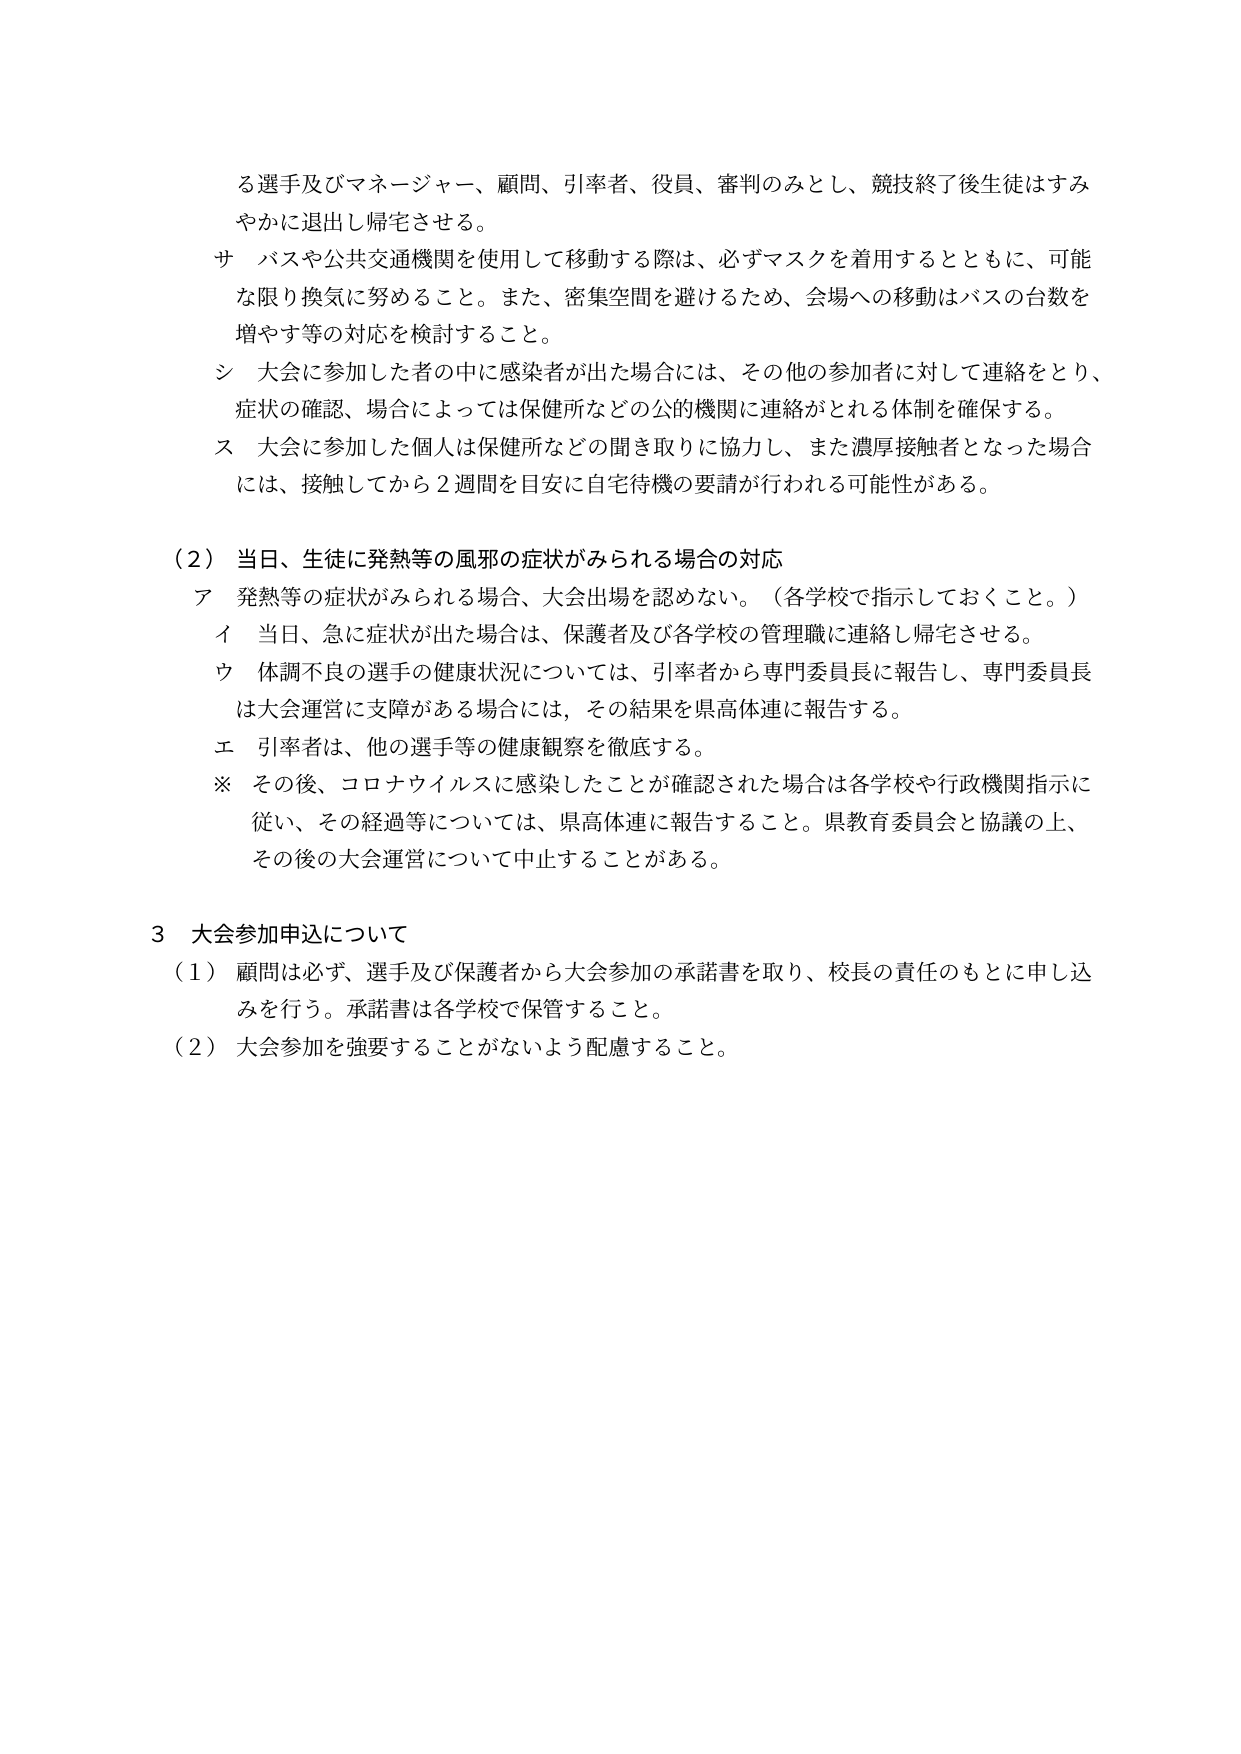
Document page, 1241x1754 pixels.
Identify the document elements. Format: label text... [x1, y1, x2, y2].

list その後、コロナウイルスに感染したことが確認された場合は各学校や行政機関指示に従い、その経過等については、県高体連に報告すること。県教育委員会と協議の上、その後の大会運営について中止することがある。 [213, 764, 1092, 877]
text ３ 大会参加申込について [148, 914, 1092, 952]
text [213, 164, 1092, 239]
text ウ 体調不良の選手の健康状況については、引率者から専門委員長に報告し、専門委員長は大会運営に支障がある場合には，その結果を県高体連に報告する。 [213, 652, 1092, 727]
list 大会参加を強要することがないよう配慮すること。 [162, 1027, 1092, 1064]
text ス 大会に参加した個人は保健所などの聞き取りに協力し、また濃厚接触者となった場合には、接触してから２週間を目安に自宅待機の要請が行われる可能性がある。 [213, 427, 1092, 502]
text ア 発熱等の症状がみられる場合、大会出場を認めない。（各学校で指示しておくこと。） イ 当日、急に症状が出た場合は、保護者及び各学校の管理職に連絡し帰宅させる。 [169, 577, 1092, 652]
list 当日、生徒に発熱等の風邪の症状がみられる場合の対応 [161, 539, 1092, 577]
list 顧問は必ず、選手及び保護者から大会参加の承諾書を取り、校長の責任のもとに申し込みを行う。承諾書は各学校で保管すること。 [162, 952, 1092, 1027]
text シ 大会に参加した者の中に感染者が出た場合には、その他の参加者に対して連絡をとり、症状の確認、場合によっては保健所などの公的機関に連絡がとれる体制を確保する。 [213, 352, 1092, 427]
text エ 引率者は、他の選手等の健康観察を徹底する。 [213, 727, 1092, 764]
text サ バスや公共交通機関を使用して移動する際は、必ずマスクを着用するとともに、可能な限り換気に努めること。また、密集空間を避けるため、会場への移動はバスの台数を増やす等の対応を検討すること。 [213, 239, 1092, 352]
